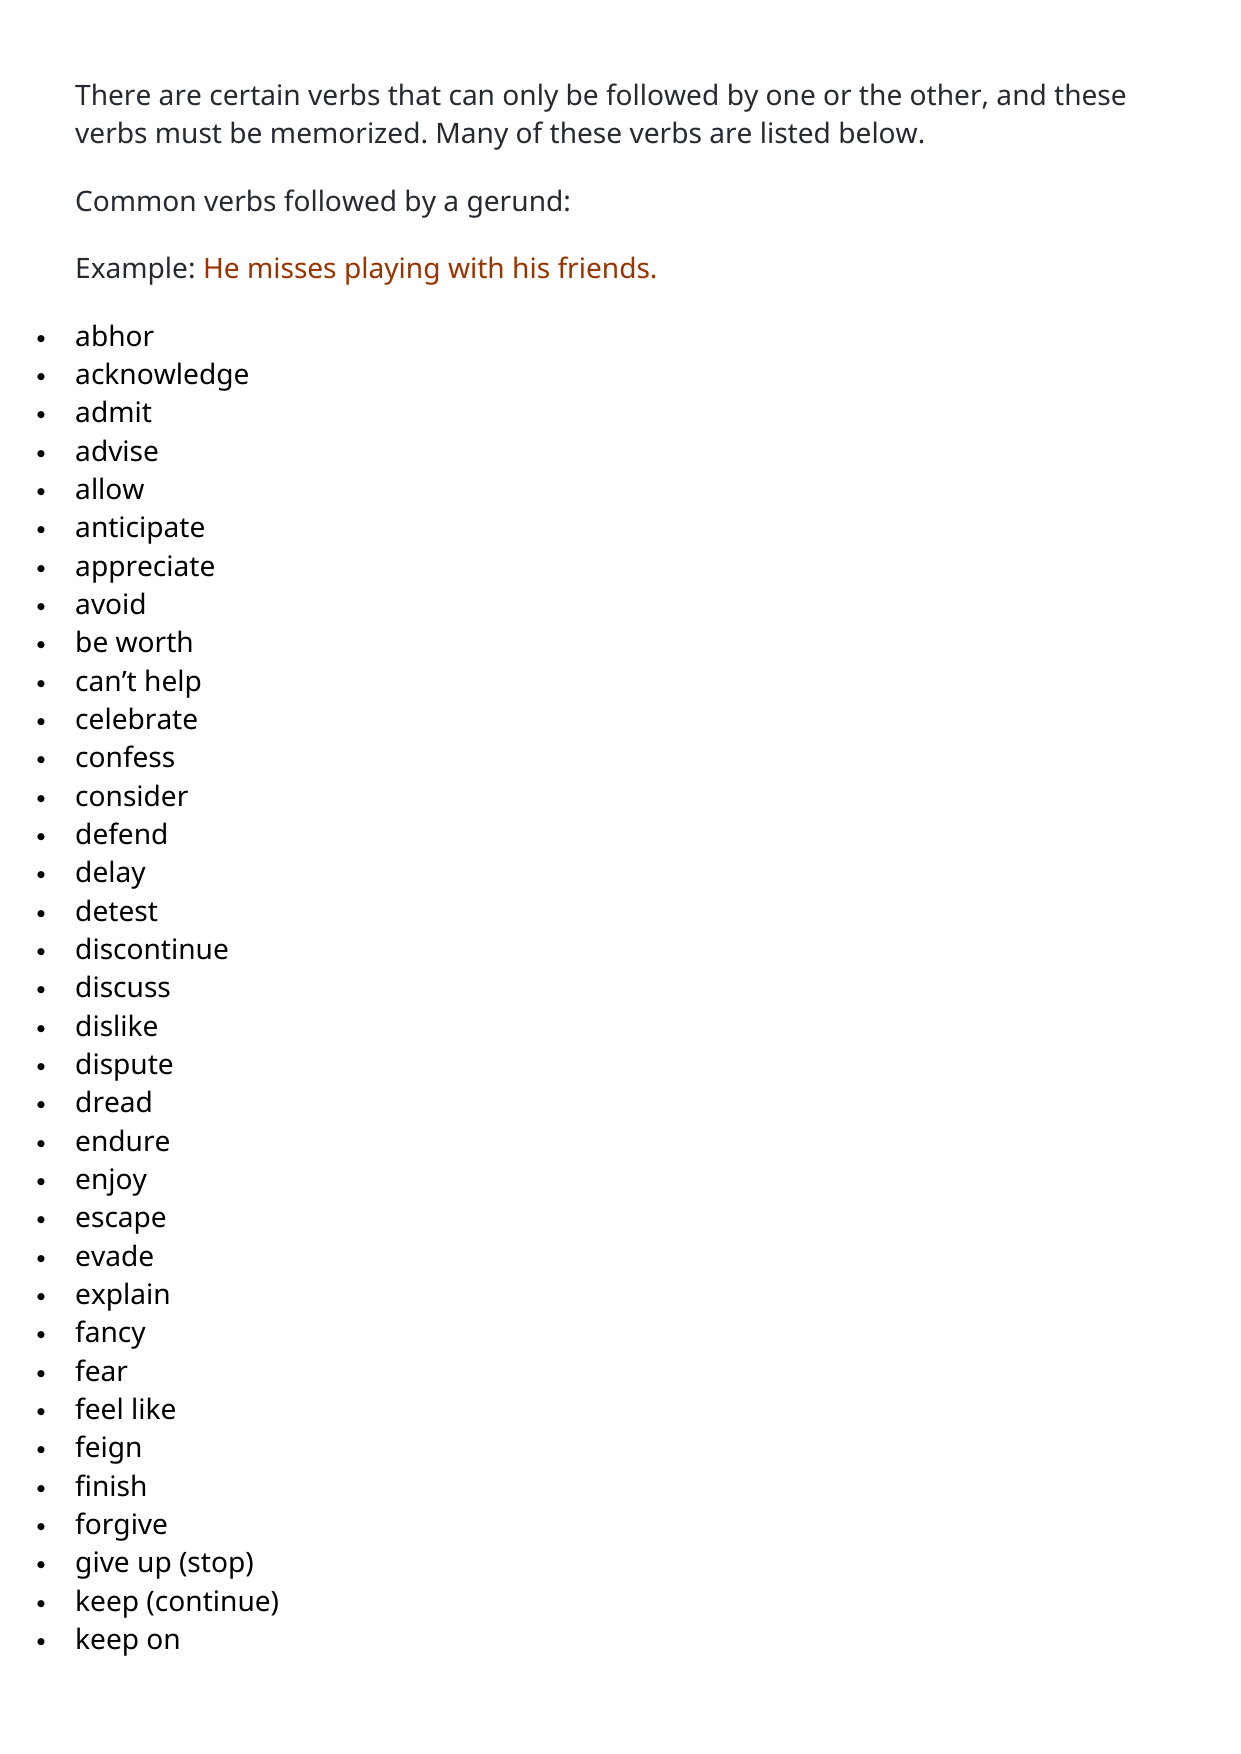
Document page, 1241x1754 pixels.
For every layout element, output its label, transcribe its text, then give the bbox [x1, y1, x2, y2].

list dread [37, 1082, 1165, 1121]
list feel like [37, 1389, 1165, 1427]
list keep on [37, 1619, 1165, 1657]
list detest [37, 891, 1165, 929]
list keep (continue) [37, 1581, 1165, 1619]
list forgive [37, 1504, 1165, 1542]
list advise [37, 431, 1165, 469]
list acknowledge [37, 354, 1165, 392]
list admit [37, 392, 1165, 431]
list fear [37, 1351, 1165, 1389]
list discuss [37, 967, 1165, 1006]
list be worth [37, 622, 1165, 661]
list defend [37, 814, 1165, 852]
list dispute [37, 1044, 1165, 1082]
list endure [37, 1121, 1165, 1159]
list can’t help [37, 661, 1165, 699]
list anticipate [37, 507, 1165, 546]
list escape [37, 1197, 1165, 1236]
list allow [37, 469, 1165, 507]
list enjoy [37, 1159, 1165, 1197]
list dislike [37, 1006, 1165, 1044]
list evade [37, 1236, 1165, 1274]
list celebrate [37, 699, 1165, 737]
list avoid [37, 584, 1165, 622]
list confess [37, 737, 1165, 776]
list delay [37, 852, 1165, 891]
list finish [37, 1466, 1165, 1504]
list discontinue [37, 929, 1165, 967]
list fancy [37, 1312, 1165, 1351]
list appreciate [37, 546, 1165, 584]
list give up (stop) [37, 1542, 1165, 1581]
text There are certain verbs that can only be followed by one or the other, and these verbs must be memorized. Many of these verbs are listed below. [75, 75, 1165, 152]
list feign [37, 1427, 1165, 1466]
text Example: He misses playing with his friends. [75, 248, 1165, 287]
list abhor [37, 316, 1165, 354]
text Common verbs followed by a gerund: [75, 181, 1165, 219]
list consider [37, 776, 1165, 814]
list explain [37, 1274, 1165, 1312]
